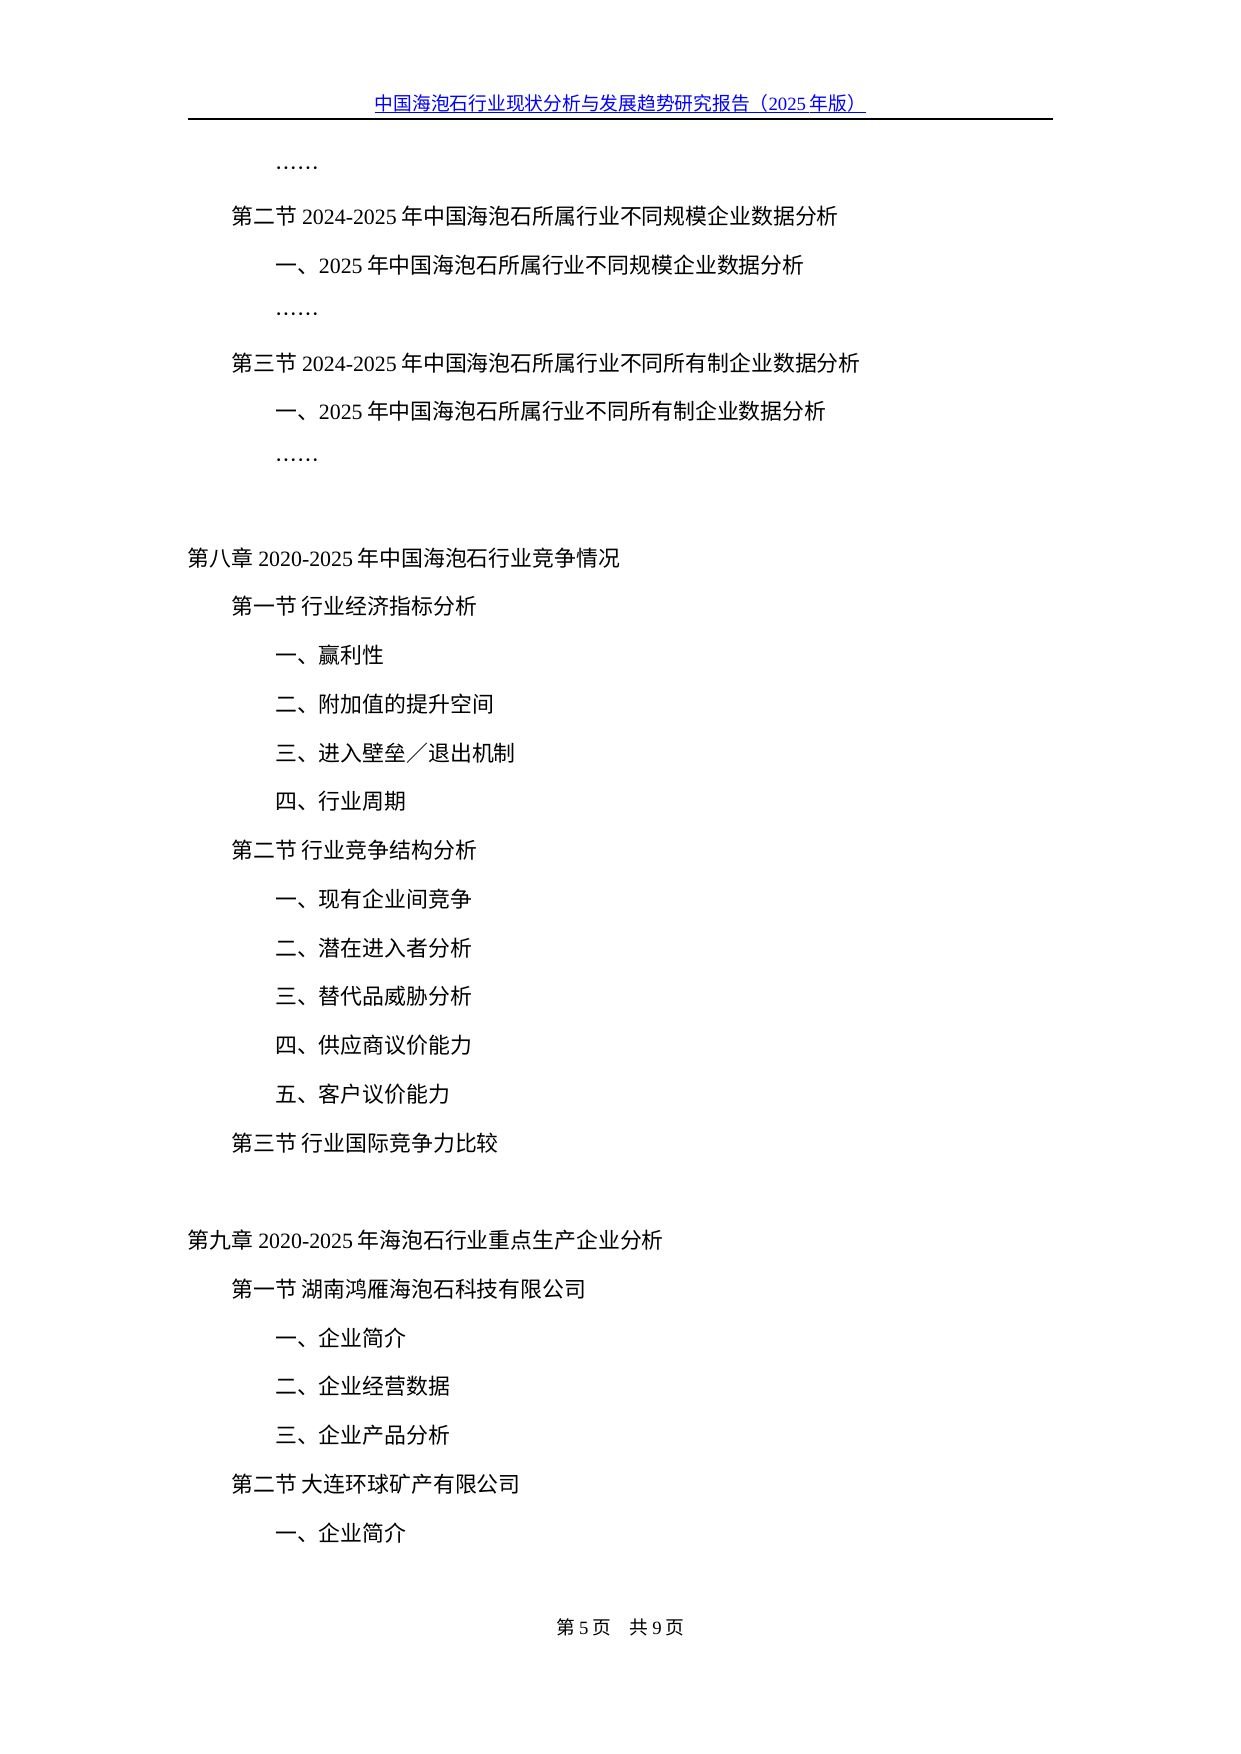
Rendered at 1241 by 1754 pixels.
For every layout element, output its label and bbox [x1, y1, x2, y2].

text [187, 150, 1053, 1548]
